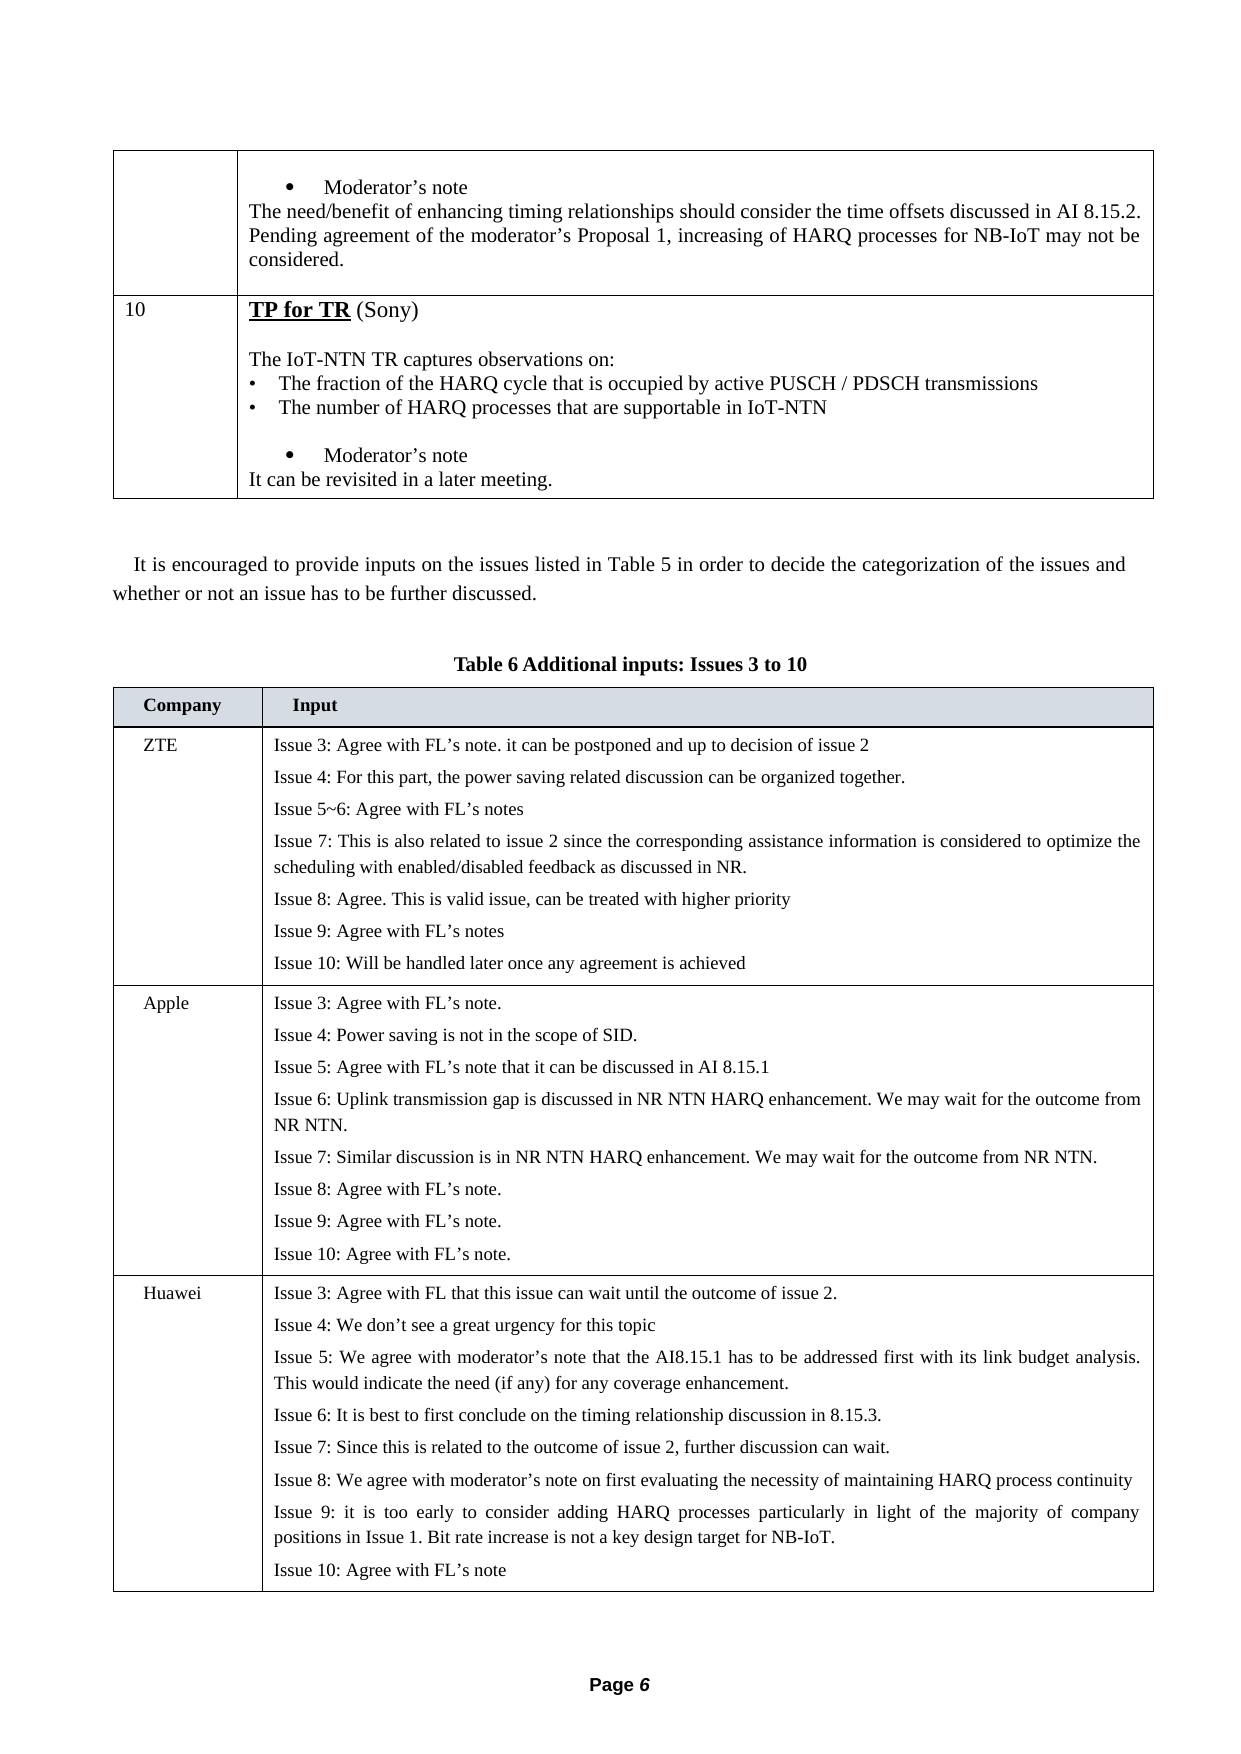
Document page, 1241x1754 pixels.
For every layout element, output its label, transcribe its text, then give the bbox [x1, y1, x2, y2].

table_cell Apple [114, 986, 262, 1275]
text Table 6 Additional inputs: Issues 3 to 10 [112, 651, 1128, 676]
table_cell TP for TR (Sony) The IoT-NTN TR captures observations on: • The fraction of the HARQ cycle that is occupied by active PUSCH / PDSCH transmissions • The number of HARQ processes that are supportable in IoT-NTN Moderator’s note It can be revisited in a later meeting. [238, 296, 1153, 497]
table_cell 9 [114, 151, 237, 295]
table_cell Issue 3: Agree with FL’s note. it can be postponed and up to decision of issue 2 Issue 4: For this part, the power saving related discussion can be organized together. Issue 5~6: Agree with FL’s notes Issue 7: This is also related to issue 2 since the corresponding assistance information is considered to optimize the scheduling with enabled/disabled feedback as discussed in NR. Issue 8: Agree. This is valid issue, can be treated with higher priority Issue 9: Agree with FL’s notes Issue 10: Will be handled later once any agreement is achieved [263, 728, 1153, 985]
text It is encouraged to provide inputs on the issues listed in Table 5 in order to decide the categorization of the issues and whether or not an issue has to be further discussed. [112, 552, 1128, 605]
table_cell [238, 151, 1153, 295]
table_header Input [263, 688, 1153, 726]
table_cell ZTE [114, 728, 262, 985]
table_cell Issue 3: Agree with FL’s note. Issue 4: Power saving is not in the scope of SID. Issue 5: Agree with FL’s note that it can be discussed in AI 8.15.1 Issue 6: Uplink transmission gap is discussed in NR NTN HARQ enhancement. We may wait for the outcome from NR NTN. Issue 7: Similar discussion is in NR NTN HARQ enhancement. We may wait for the outcome from NR NTN. Issue 8: Agree with FL’s note. Issue 9: Agree with FL’s note. Issue 10: Agree with FL’s note. [263, 986, 1153, 1275]
table_cell Issue 3: Agree with FL that this issue can wait until the outcome of issue 2. Issue 4: We don’t see a great urgency for this topic Issue 5: We agree with moderator’s note that the AI8.15.1 has to be addressed first with its link budget analysis. This would indicate the need (if any) for any coverage enhancement. Issue 6: It is best to first conclude on the timing relationship discussion in 8.15.3. Issue 7: Since this is related to the outcome of issue 2, further discussion can wait. Issue 8: We agree with moderator’s note on first evaluating the necessity of maintaining HARQ process continuity Issue 9: it is too early to consider adding HARQ processes particularly in light of the majority of company positions in Issue 1. Bit rate increase is not a key design target for NB-IoT. Issue 10: Agree with FL’s note [263, 1276, 1153, 1591]
table_cell Huawei [114, 1276, 262, 1591]
table_header Company [114, 688, 262, 726]
table_cell 10 [114, 296, 237, 497]
